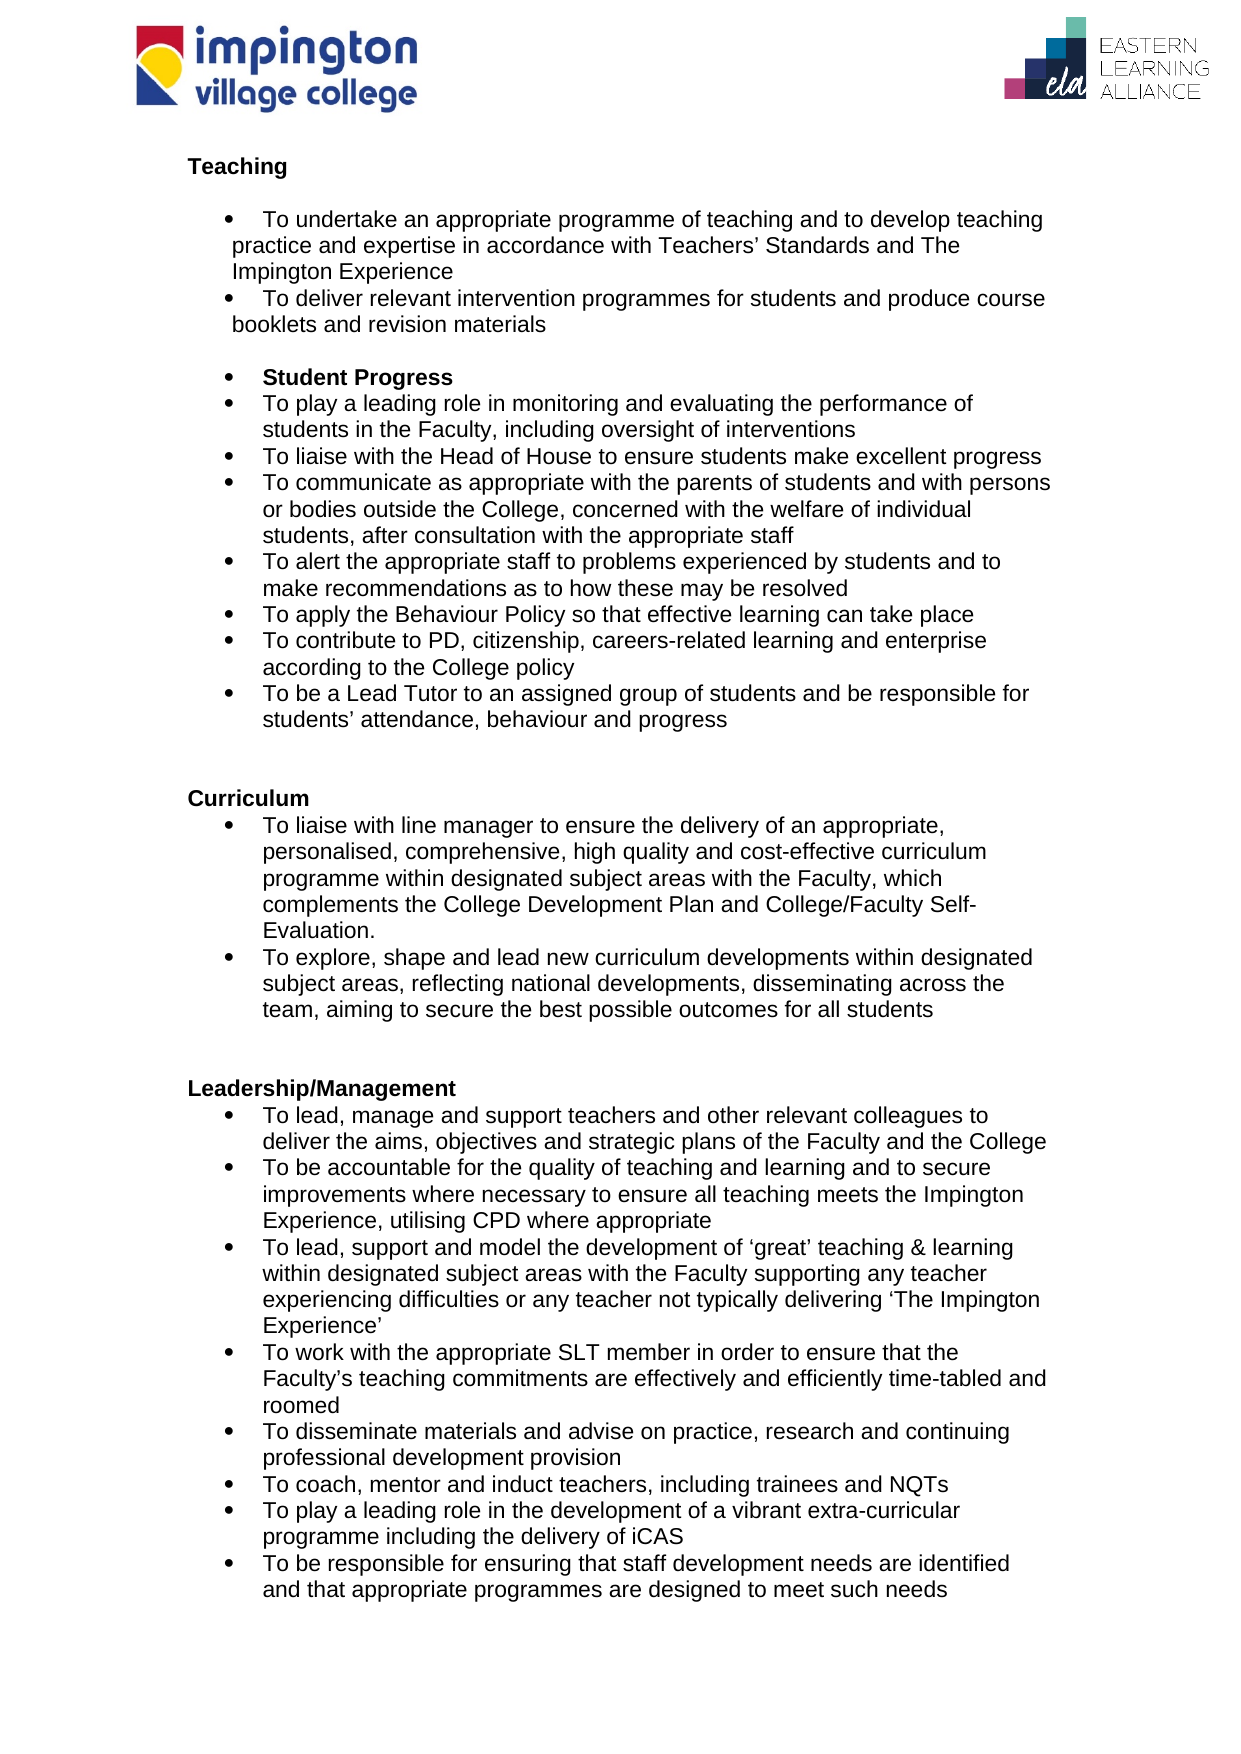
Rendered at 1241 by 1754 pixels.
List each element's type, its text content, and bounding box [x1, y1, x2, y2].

list To be accountable for the quality of teaching and learning and to secure improvements where necessary to ensure all teaching meets the Impington Experience, utilising CPD where appropriate [225, 1154, 1053, 1233]
list To liaise with the Head of House to ensure students make excellent progress [225, 443, 1053, 469]
list To explore, shape and lead new curriculum developments within designated subject areas, reflecting national developments, disseminating across the team, aiming to secure the best possible outcomes for all students [225, 943, 1053, 1023]
picture [979, 0, 1230, 124]
list To undertake an appropriate programme of teaching and to develop teaching practice and expertise in accordance with Teachers’ Standards and The Impington Experience [225, 206, 1053, 285]
list To disseminate materials and advise on practice, research and continuing professional development provision [225, 1418, 1053, 1471]
list To coach, mentor and induct teachers, including trainees and NQTs [225, 1471, 1053, 1497]
list To play a leading role in monitoring and evaluating the performance of students in the Faculty, including oversight of interventions [225, 390, 1053, 443]
list To lead, support and model the development of ‘great’ teaching & learning within designated subject areas with the Faculty supporting any teacher experiencing difficulties or any teacher not typically delivering ‘The Impington Experience’ [225, 1233, 1053, 1339]
list To be a Lead Tutor to an assigned group of students and be responsible for students’ attendance, behaviour and progress [225, 680, 1053, 733]
list To liaise with line manager to ensure the delivery of an appropriate, personalised, comprehensive, high quality and cost-effective curriculum programme within designated subject areas with the Faculty, which complements the College Development Plan and College/Faculty Self-Evaluation. [225, 812, 1053, 943]
list To lead, manage and support teachers and other relevant colleagues to deliver the aims, objectives and strategic plans of the Faculty and the College [225, 1102, 1053, 1154]
list To be responsible for ensuring that staff development needs are identified and that appropriate programmes are designed to meet such needs [225, 1550, 1053, 1602]
list To work with the appropriate SLT member in order to ensure that the Faculty’s teaching commitments are effectively and efficiently time-tabled and roomed [225, 1339, 1053, 1418]
subtitle Curriculum [187, 785, 1053, 812]
list To contribute to PD, citizenship, careers-related learning and enterprise according to the College policy [225, 627, 1053, 680]
subtitle Leadership/Management [187, 1075, 1053, 1102]
list To deliver relevant intervention programmes for students and produce course booklets and revision materials [225, 285, 1053, 337]
list To communicate as appropriate with the parents of students and with persons or bodies outside the College, concerned with the welfare of individual students, after consultation with the appropriate staff [225, 469, 1053, 548]
list To play a leading role in the development of a vibrant extra-curricular programme including the delivery of iCAS [225, 1497, 1053, 1550]
subtitle Student Progress [225, 364, 1053, 390]
subtitle Teaching [187, 153, 1053, 179]
list To apply the Behaviour Policy so that effective learning can take place [225, 601, 1053, 627]
list To alert the appropriate staff to problems experienced by students and to make recommendations as to how these may be resolved [225, 548, 1053, 601]
picture [115, 4, 438, 134]
